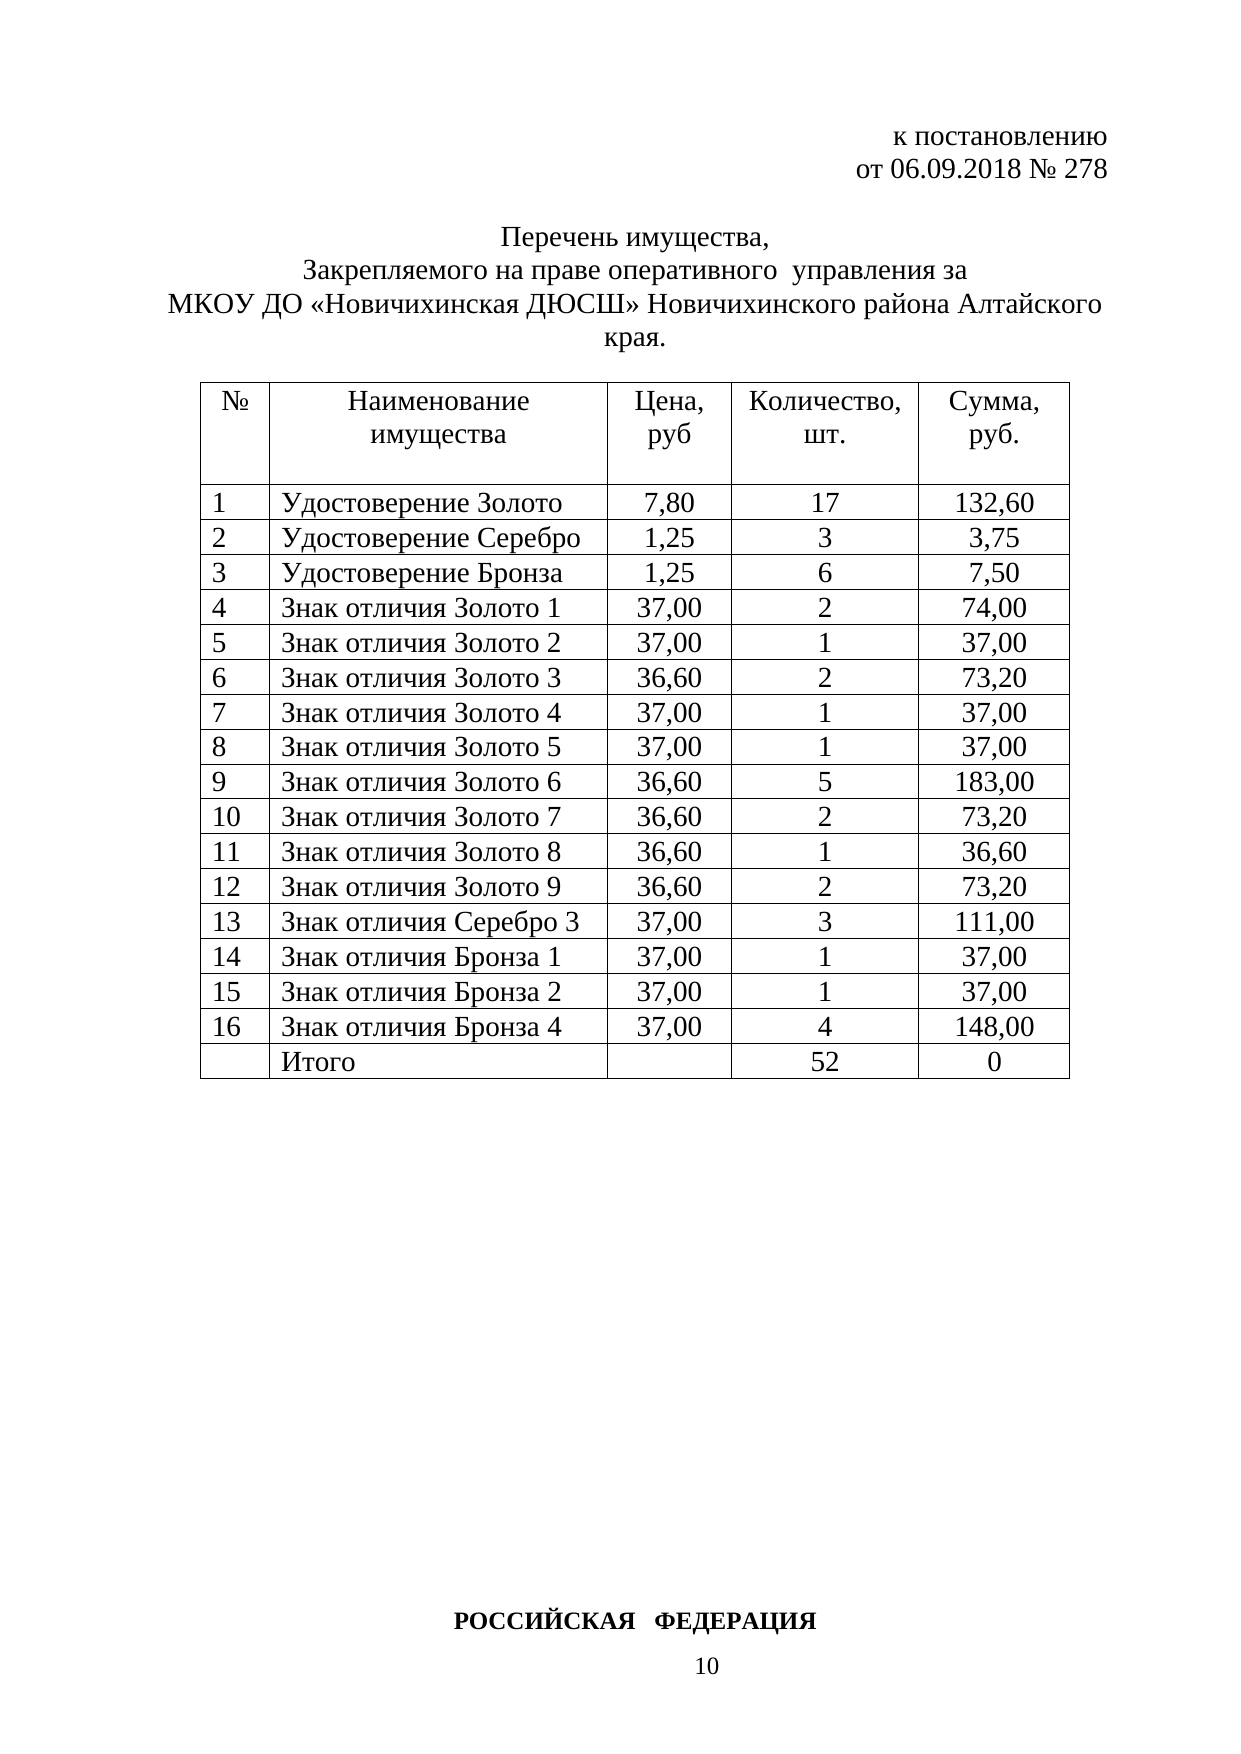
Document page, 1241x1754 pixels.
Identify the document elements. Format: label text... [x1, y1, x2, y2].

table_cell 52 [732, 1044, 918, 1077]
table_cell Знак отличия Золото 4 [270, 695, 607, 728]
table_cell 37,00 [608, 974, 731, 1008]
table_cell 183,00 [919, 765, 1069, 798]
table_cell 6 [201, 660, 269, 694]
text МКОУ ДО «Новичихинская ДЮСШ» Новичихинского района Алтайского края. [162, 286, 1107, 353]
table_cell 37,00 [608, 730, 731, 763]
table_cell 1,25 [608, 520, 731, 554]
table_cell 3 [201, 555, 269, 589]
table_cell 4 [201, 590, 269, 624]
table_cell 73,20 [919, 660, 1069, 694]
table_cell 2 [201, 520, 269, 554]
text от 06.09.2018 № 278 [162, 152, 1107, 185]
table_cell 37,00 [919, 695, 1069, 728]
table_cell 37,00 [608, 1009, 731, 1043]
table_cell 1 [201, 485, 269, 519]
table_cell 37,00 [608, 695, 731, 728]
table_cell 36,60 [608, 765, 731, 798]
table_cell Знак отличия Золото 9 [270, 869, 607, 903]
table_cell 2 [732, 799, 918, 833]
table_cell 37,00 [919, 730, 1069, 763]
table_cell 13 [201, 904, 269, 938]
table_cell 1 [732, 730, 918, 763]
table_cell 4 [732, 1009, 918, 1043]
table_cell 7,80 [608, 485, 731, 519]
table_cell Знак отличия Золото 7 [270, 799, 607, 833]
table_cell 3 [732, 520, 918, 554]
table_header № [201, 383, 269, 484]
table_cell 37,00 [608, 590, 731, 624]
table_cell 5 [732, 765, 918, 798]
table_cell Знак отличия Серебро 3 [270, 904, 607, 938]
table_cell 15 [201, 974, 269, 1008]
table_cell 16 [201, 1009, 269, 1043]
table_cell 36,60 [608, 799, 731, 833]
table_cell 3 [732, 904, 918, 938]
text РОССИЙСКАЯ ФЕДЕРАЦИЯ [162, 1606, 1107, 1635]
table_cell 2 [732, 660, 918, 694]
table_cell Знак отличия Бронза 4 [270, 1009, 607, 1043]
table_header Сумма, руб. [919, 383, 1069, 484]
table_cell 36,60 [608, 834, 731, 868]
table_cell 37,00 [919, 974, 1069, 1008]
table_cell 1 [732, 974, 918, 1008]
table_header Наименование имущества [270, 383, 607, 484]
table_cell Знак отличия Бронза 2 [270, 974, 607, 1008]
table_cell 111,00 [919, 904, 1069, 938]
table_cell 2 [732, 590, 918, 624]
table_cell 2 [732, 869, 918, 903]
table_cell 6 [732, 555, 918, 589]
table_cell Итого [270, 1044, 607, 1077]
text к постановлению [162, 118, 1107, 152]
table_cell 37,00 [608, 904, 731, 938]
table_cell 17 [732, 485, 918, 519]
table_cell Знак отличия Золото 1 [270, 590, 607, 624]
table_cell [608, 1044, 731, 1077]
table_cell Удостоверение Серебро [270, 520, 607, 554]
table_cell 36,60 [919, 834, 1069, 868]
table_cell 7 [201, 695, 269, 728]
table_cell Удостоверение Бронза [270, 555, 607, 589]
table_cell Знак отличия Золото 3 [270, 660, 607, 694]
table_cell 73,20 [919, 869, 1069, 903]
table_cell 37,00 [608, 939, 731, 973]
table_cell 148,00 [919, 1009, 1069, 1043]
table_cell 5 [201, 625, 269, 659]
table_cell 3,75 [919, 520, 1069, 554]
table_cell 132,60 [919, 485, 1069, 519]
table_cell 1 [732, 695, 918, 728]
table_cell 73,20 [919, 799, 1069, 833]
table_header Цена, руб [608, 383, 731, 484]
table_cell 1,25 [608, 555, 731, 589]
table_cell 37,00 [919, 939, 1069, 973]
table_cell 14 [201, 939, 269, 973]
table_cell Удостоверение Золото [270, 485, 607, 519]
table_cell Знак отличия Бронза 1 [270, 939, 607, 973]
table_cell 36,60 [608, 869, 731, 903]
table_cell 37,00 [919, 625, 1069, 659]
table_cell 11 [201, 834, 269, 868]
table_cell 7,50 [919, 555, 1069, 589]
table_cell 1 [732, 625, 918, 659]
table_cell Знак отличия Золото 5 [270, 730, 607, 763]
table_cell 1 [732, 834, 918, 868]
table_cell 1101,05 [919, 1044, 1069, 1077]
table_cell Знак отличия Золото 8 [270, 834, 607, 868]
table_cell 12 [201, 869, 269, 903]
text Перечень имущества, [162, 219, 1107, 252]
table_cell 9 [201, 765, 269, 798]
table_cell Знак отличия Золото 6 [270, 765, 607, 798]
table_cell 74,00 [919, 590, 1069, 624]
table_cell 37,00 [608, 625, 731, 659]
table_cell Знак отличия Золото 2 [270, 625, 607, 659]
text Закрепляемого на праве оперативного управления за [162, 252, 1107, 286]
table_cell 36,60 [608, 660, 731, 694]
table_cell 10 [201, 799, 269, 833]
table_header Количество, шт. [732, 383, 918, 484]
table_cell 1 [732, 939, 918, 973]
table_cell 8 [201, 730, 269, 763]
table_cell [201, 1044, 269, 1077]
